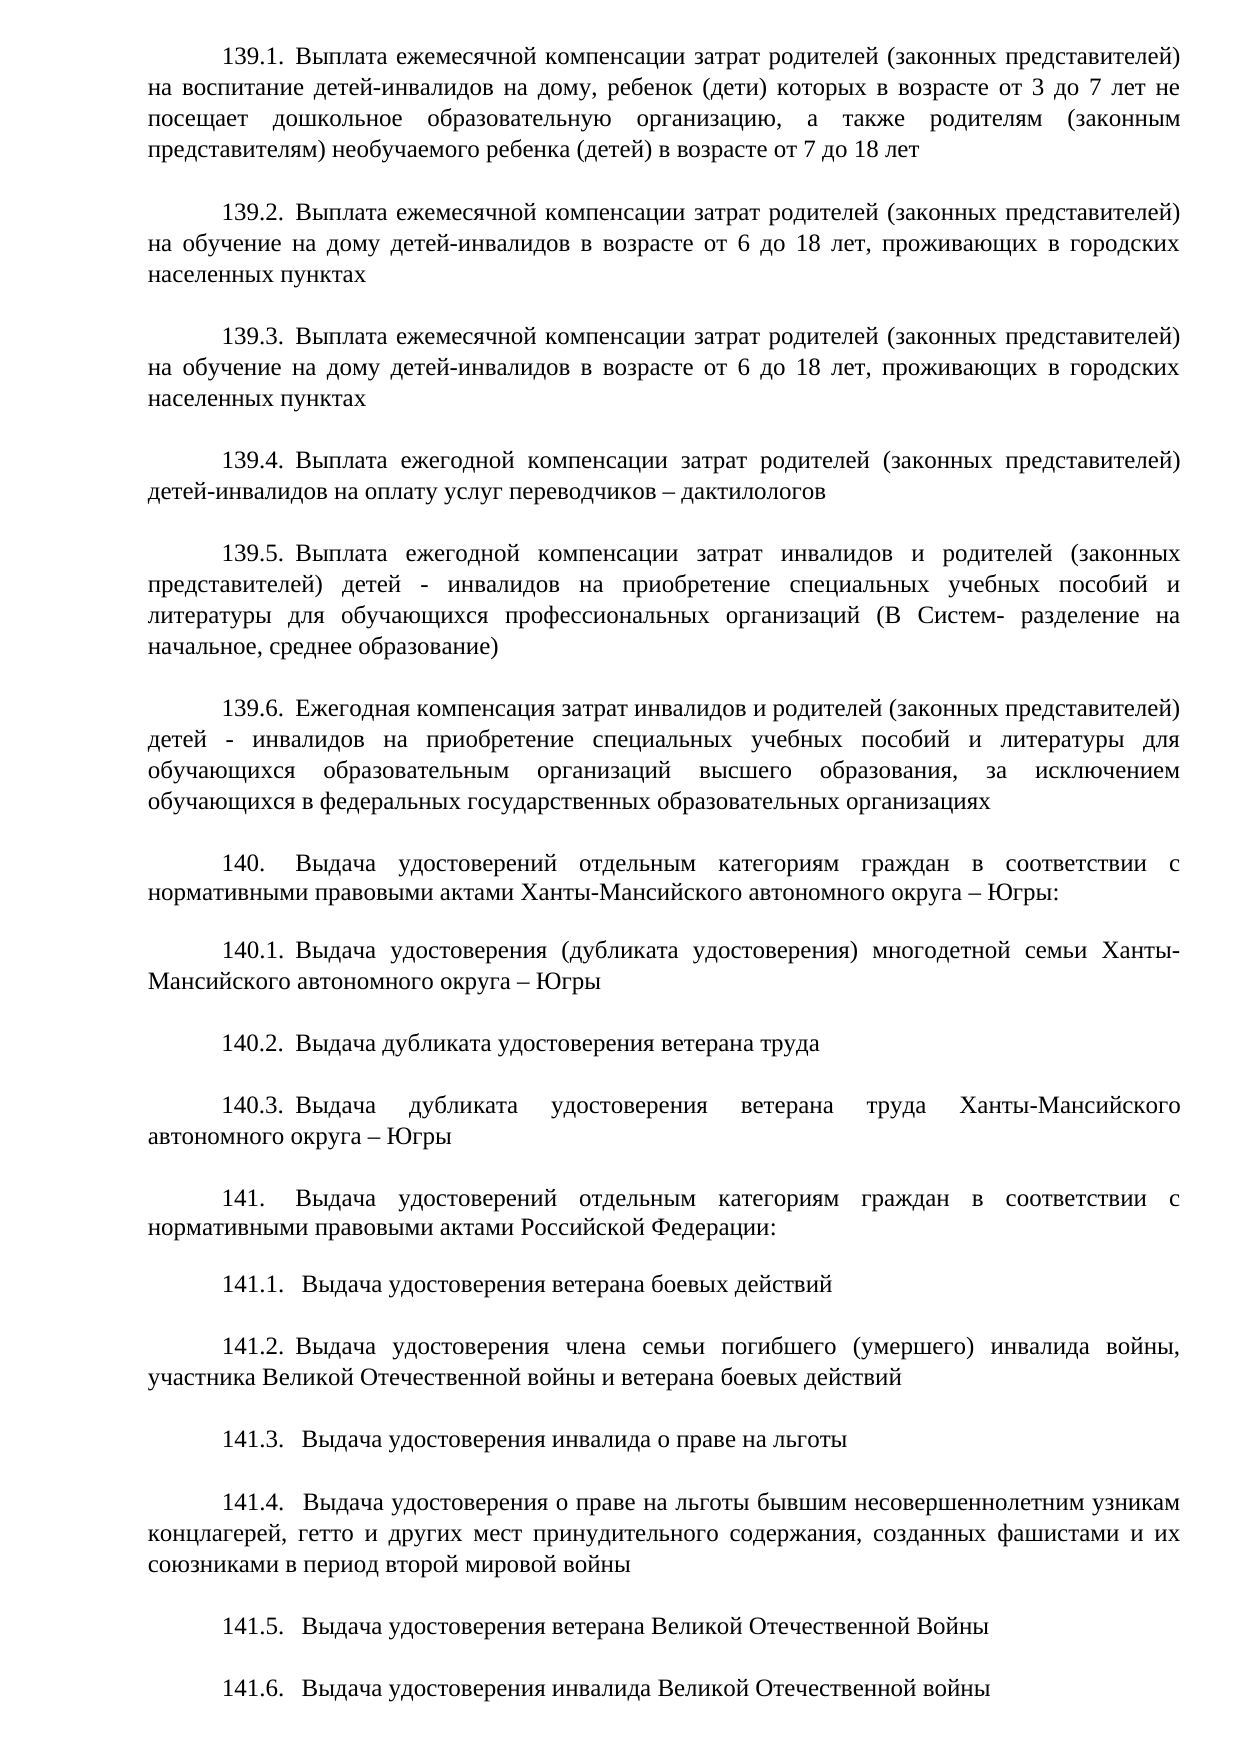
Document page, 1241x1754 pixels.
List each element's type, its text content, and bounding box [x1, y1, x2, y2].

list Выдача удостоверений отдельным категориям граждан в соответствии с нормативными правовыми актами Российской Федерации: [148, 1183, 1181, 1241]
list Выдача удостоверения ветерана боевых действий [222, 1269, 1181, 1298]
list Выдача удостоверения о праве на льготы бывшим несовершеннолетним узникам концлагерей, гетто и других мест принудительного содержания, созданных фашистами и их союзниками в период второй мировой войны [148, 1487, 1181, 1577]
list Выплата ежемесячной компенсации затрат родителей (законных представителей) на воспитание детей-инвалидов на дому, ребенок (дети) которых в возрасте от 3 до 7 лет не посещает дошкольное образовательную организацию, а также родителям (законным представителям) необучаемого ребенка (детей) в возрасте от 7 до 18 лет [148, 41, 1181, 163]
list Выдача удостоверения (дубликата удостоверения) многодетной семьи Ханты-Мансийского автономного округа – Югры [148, 935, 1181, 994]
list Выдача дубликата удостоверения ветерана труда Ханты-Мансийского автономного округа – Югры [148, 1090, 1181, 1150]
list Выдача удостоверения инвалида Великой Отечественной войны [222, 1673, 1181, 1702]
list Ежегодная компенсация затрат инвалидов и родителей (законных представителей) детей - инвалидов на приобретение специальных учебных пособий и литературы для обучающихся образовательным организаций высшего образования, за исключением обучающихся в федеральных государственных образовательных организациях [148, 693, 1181, 815]
list Выдача удостоверения члена семьи погибшего (умершего) инвалида войны, участника Великой Отечественной войны и ветерана боевых действий [148, 1331, 1181, 1391]
list Выплата ежемесячной компенсации затрат родителей (законных представителей) на обучение на дому детей-инвалидов в возрасте от 6 до 18 лет, проживающих в городских населенных пунктах [148, 321, 1181, 412]
list Выдача дубликата удостоверения ветерана труда [148, 1028, 1181, 1057]
list Выдача удостоверений отдельным категориям граждан в соответствии с нормативными правовыми актами Ханты-Мансийского автономного округа – Югры: [148, 848, 1181, 906]
list Выдача удостоверения ветерана Великой Отечественной Войны [222, 1611, 1181, 1639]
list Выплата ежемесячной компенсации затрат родителей (законных представителей) на обучение на дому детей-инвалидов в возрасте от 6 до 18 лет, проживающих в городских населенных пунктах [148, 197, 1181, 287]
list Выдача удостоверения инвалида о праве на льготы [222, 1424, 1181, 1453]
list Выплата ежегодной компенсации затрат родителей (законных представителей) детей-инвалидов на оплату услуг переводчиков – дактилологов [148, 445, 1181, 505]
list Выплата ежегодной компенсации затрат инвалидов и родителей (законных представителей) детей - инвалидов на приобретение специальных учебных пособий и литературы для обучающихся профессиональных организаций (В Систем- разделение на начальное, среднее образование) [148, 538, 1181, 660]
